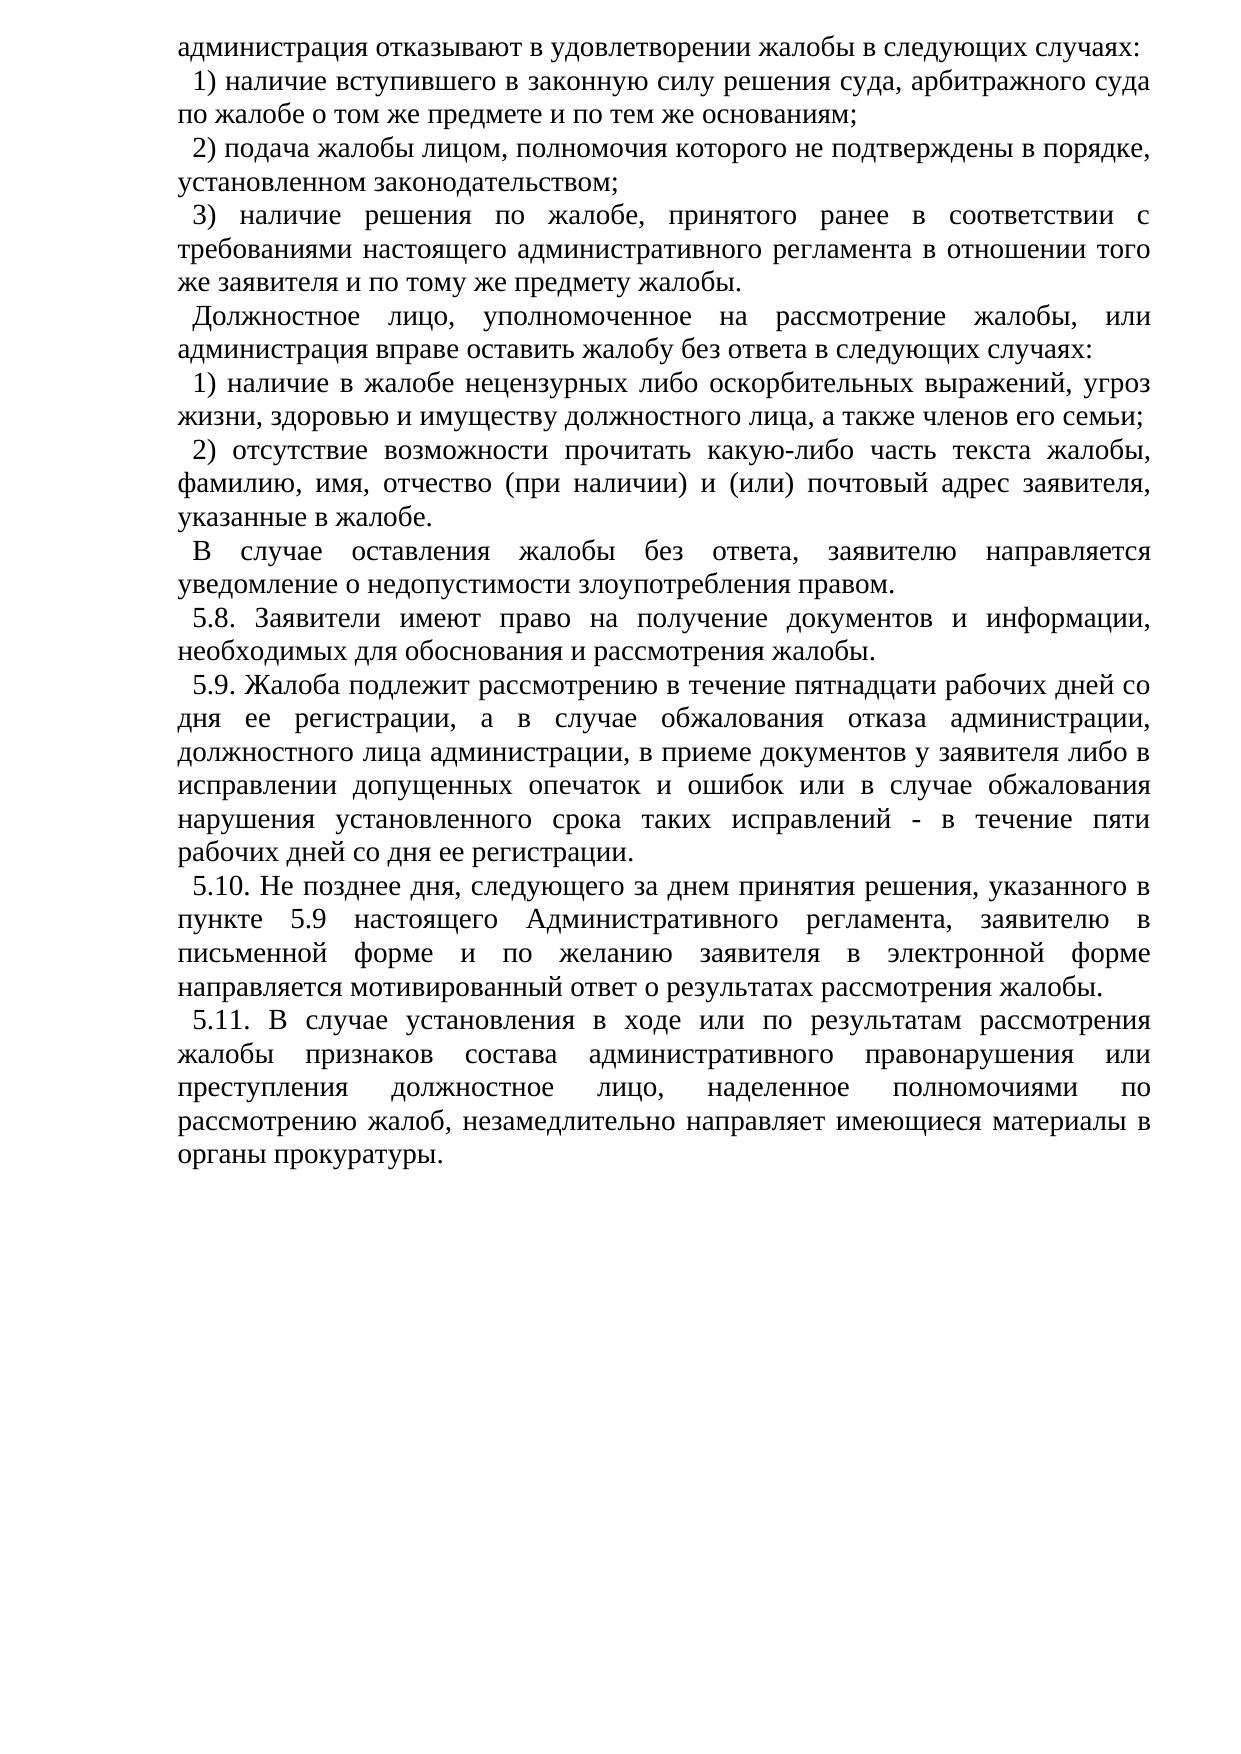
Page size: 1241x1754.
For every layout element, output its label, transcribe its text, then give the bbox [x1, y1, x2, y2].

text 1) наличие в жалобе нецензурных либо оскорбительных выражений, угроз жизни, здоровью и имуществу должностного лица, а также членов его семьи; [177, 365, 1152, 432]
text 5.8. Заявители имеют право на получение документов и информации, необходимых для обоснования и рассмотрения жалобы. [177, 600, 1152, 667]
text 5.11. В случае установления в ходе или по результатам рассмотрения жалобы признаков состава административного правонарушения или преступления должностное лицо, наделенное полномочиями по рассмотрению жалоб, незамедлительно направляет имеющиеся материалы в органы прокуратуры. [177, 1002, 1152, 1170]
text 5.10. Не позднее дня, следующего за днем принятия решения, указанного в пункте 5.9 настоящего Административного регламента, заявителю в письменной форме и по желанию заявителя в электронной форме направляется мотивированный ответ о результатах рассмотрения жалобы. [177, 868, 1152, 1002]
text 5.9. Жалоба подлежит рассмотрению в течение пятнадцати рабочих дней со дня ее регистрации, а в случае обжалования отказа администрации, должностного лица администрации, в приеме документов у заявителя либо в исправлении допущенных опечаток и ошибок или в случае обжалования нарушения установленного срока таких исправлений - в течение пяти рабочих дней со дня ее регистрации. [177, 667, 1152, 868]
text 1) наличие вступившего в законную силу решения суда, арбитражного суда по жалобе о том же предмете и по тем же основаниям; [177, 63, 1152, 130]
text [177, 29, 1152, 63]
text 2) отсутствие возможности прочитать какую-либо часть текста жалобы, фамилию, имя, отчество (при наличии) и (или) почтовый адрес заявителя, указанные в жалобе. [177, 432, 1152, 533]
text 3) наличие решения по жалобе, принятого ранее в соответствии с требованиями настоящего административного регламента в отношении того же заявителя и по тому же предмету жалобы. [177, 197, 1152, 298]
text 2) подача жалобы лицом, полномочия которого не подтверждены в порядке, установленном законодательством; [177, 130, 1152, 197]
text В случае оставления жалобы без ответа, заявителю направляется уведомление о недопустимости злоупотребления правом. [177, 533, 1152, 600]
text Должностное лицо, уполномоченное на рассмотрение жалобы, или администрация вправе оставить жалобу без ответа в следующих случаях: [177, 298, 1152, 365]
